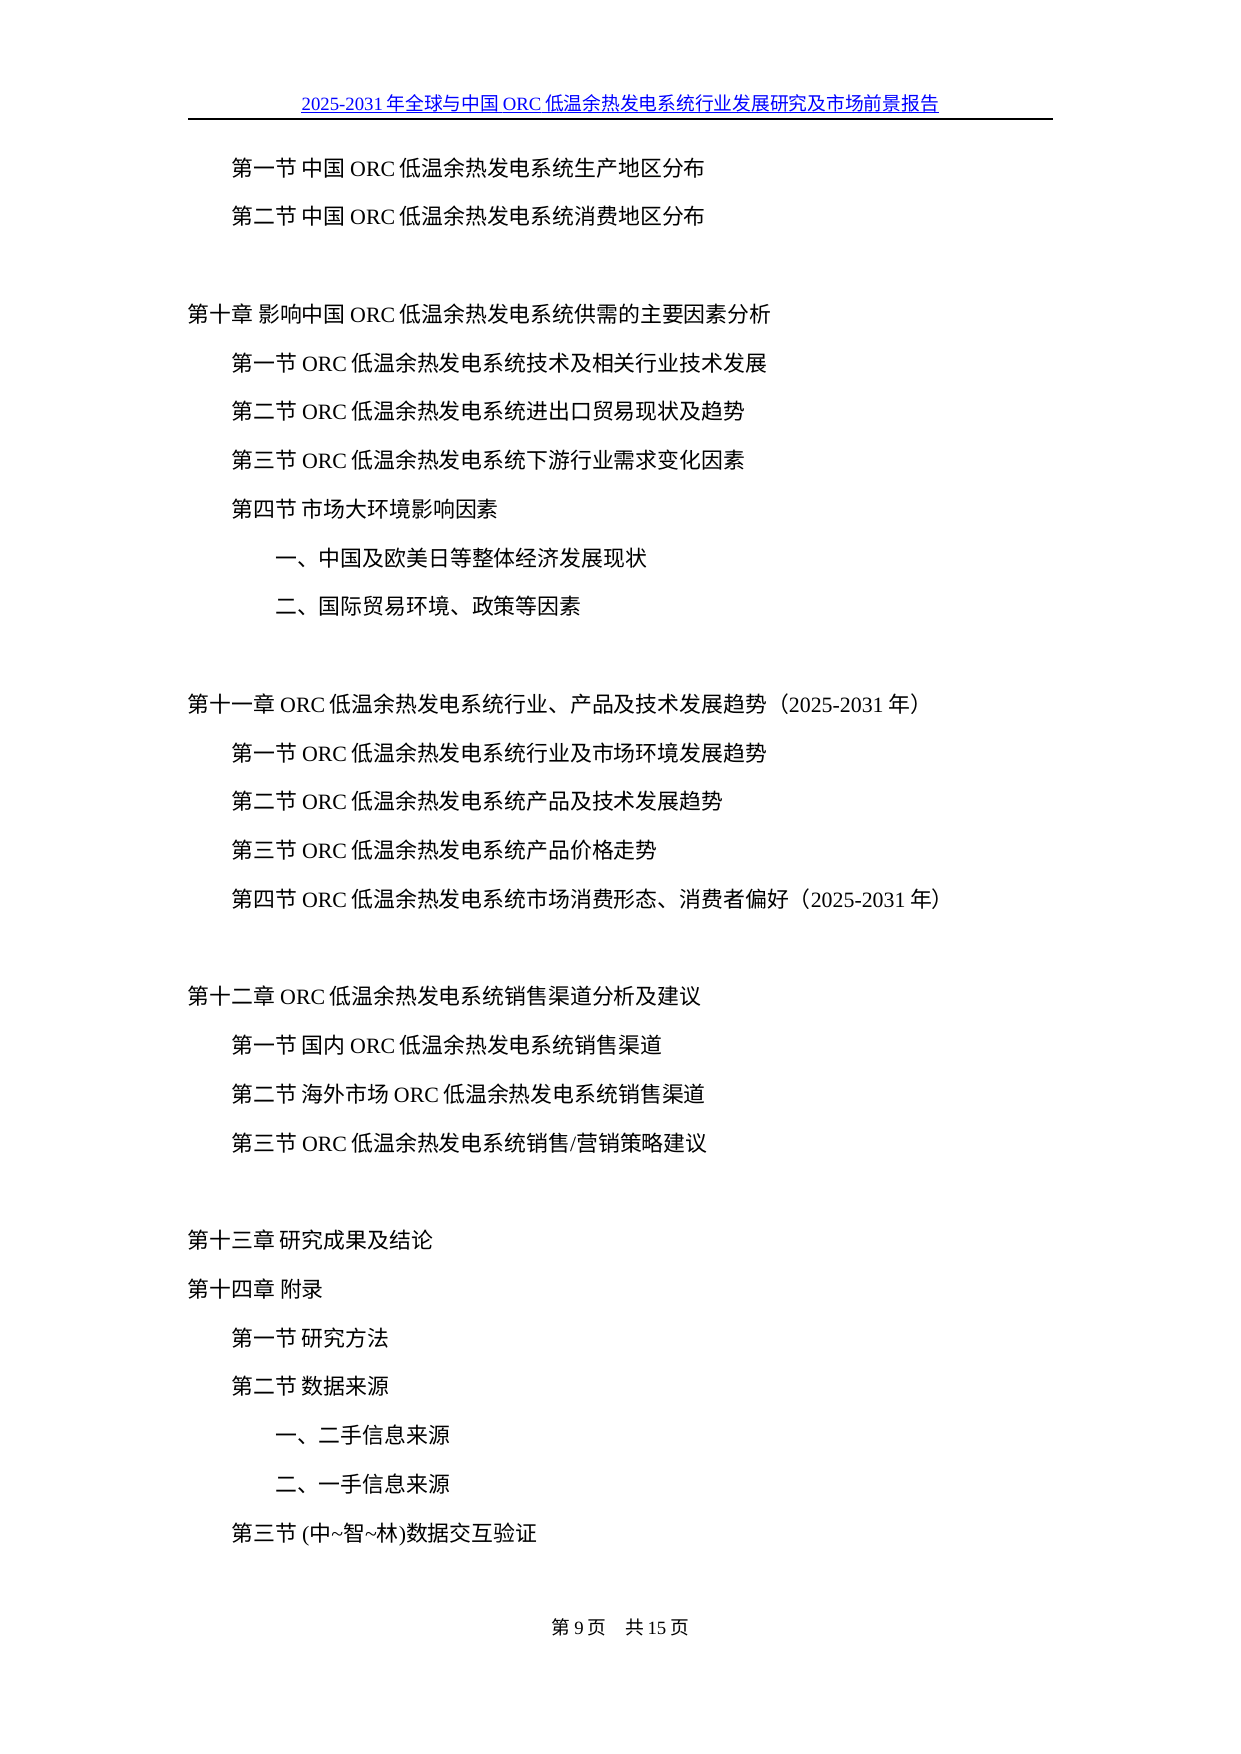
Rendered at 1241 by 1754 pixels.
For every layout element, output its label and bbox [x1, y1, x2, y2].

text [187, 150, 1053, 1548]
